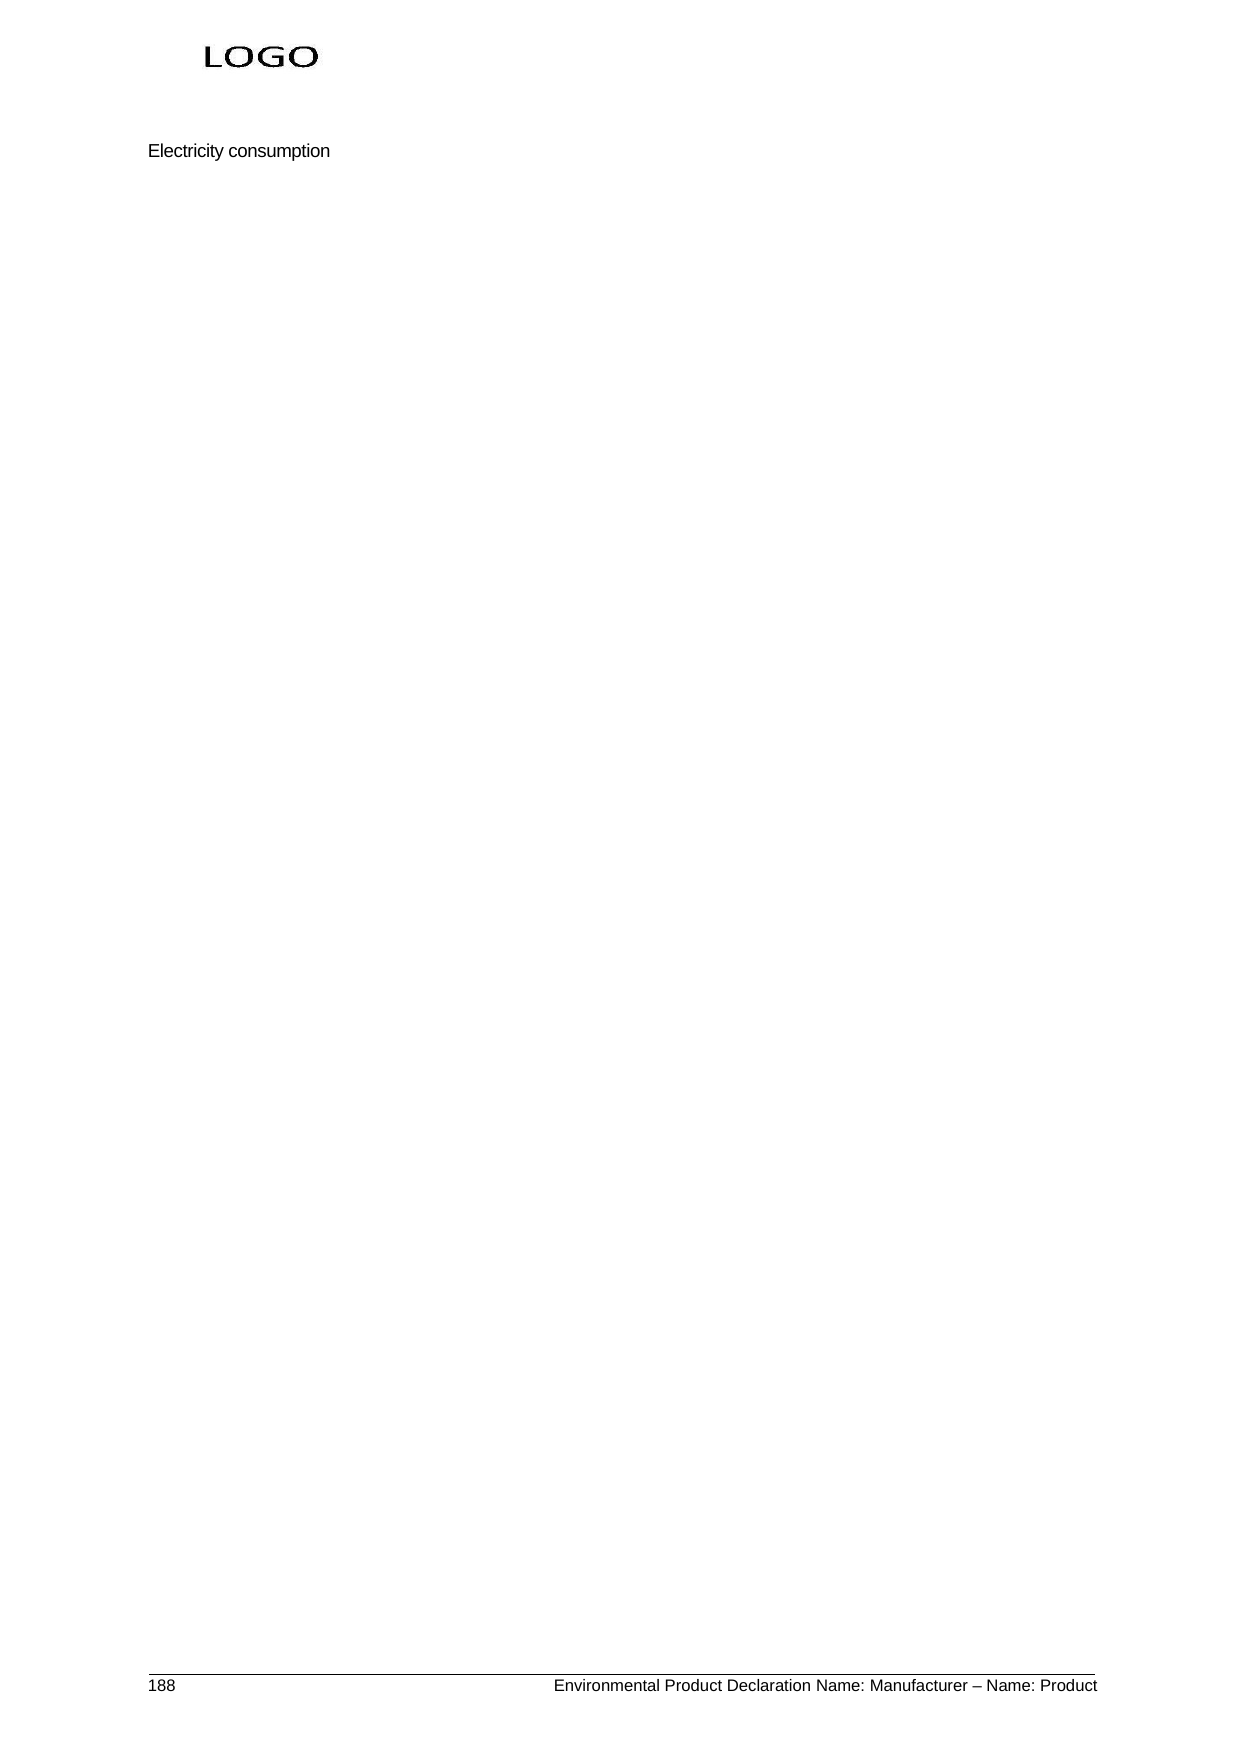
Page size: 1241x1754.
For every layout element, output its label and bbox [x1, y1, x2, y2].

picture [148, 13, 623, 102]
